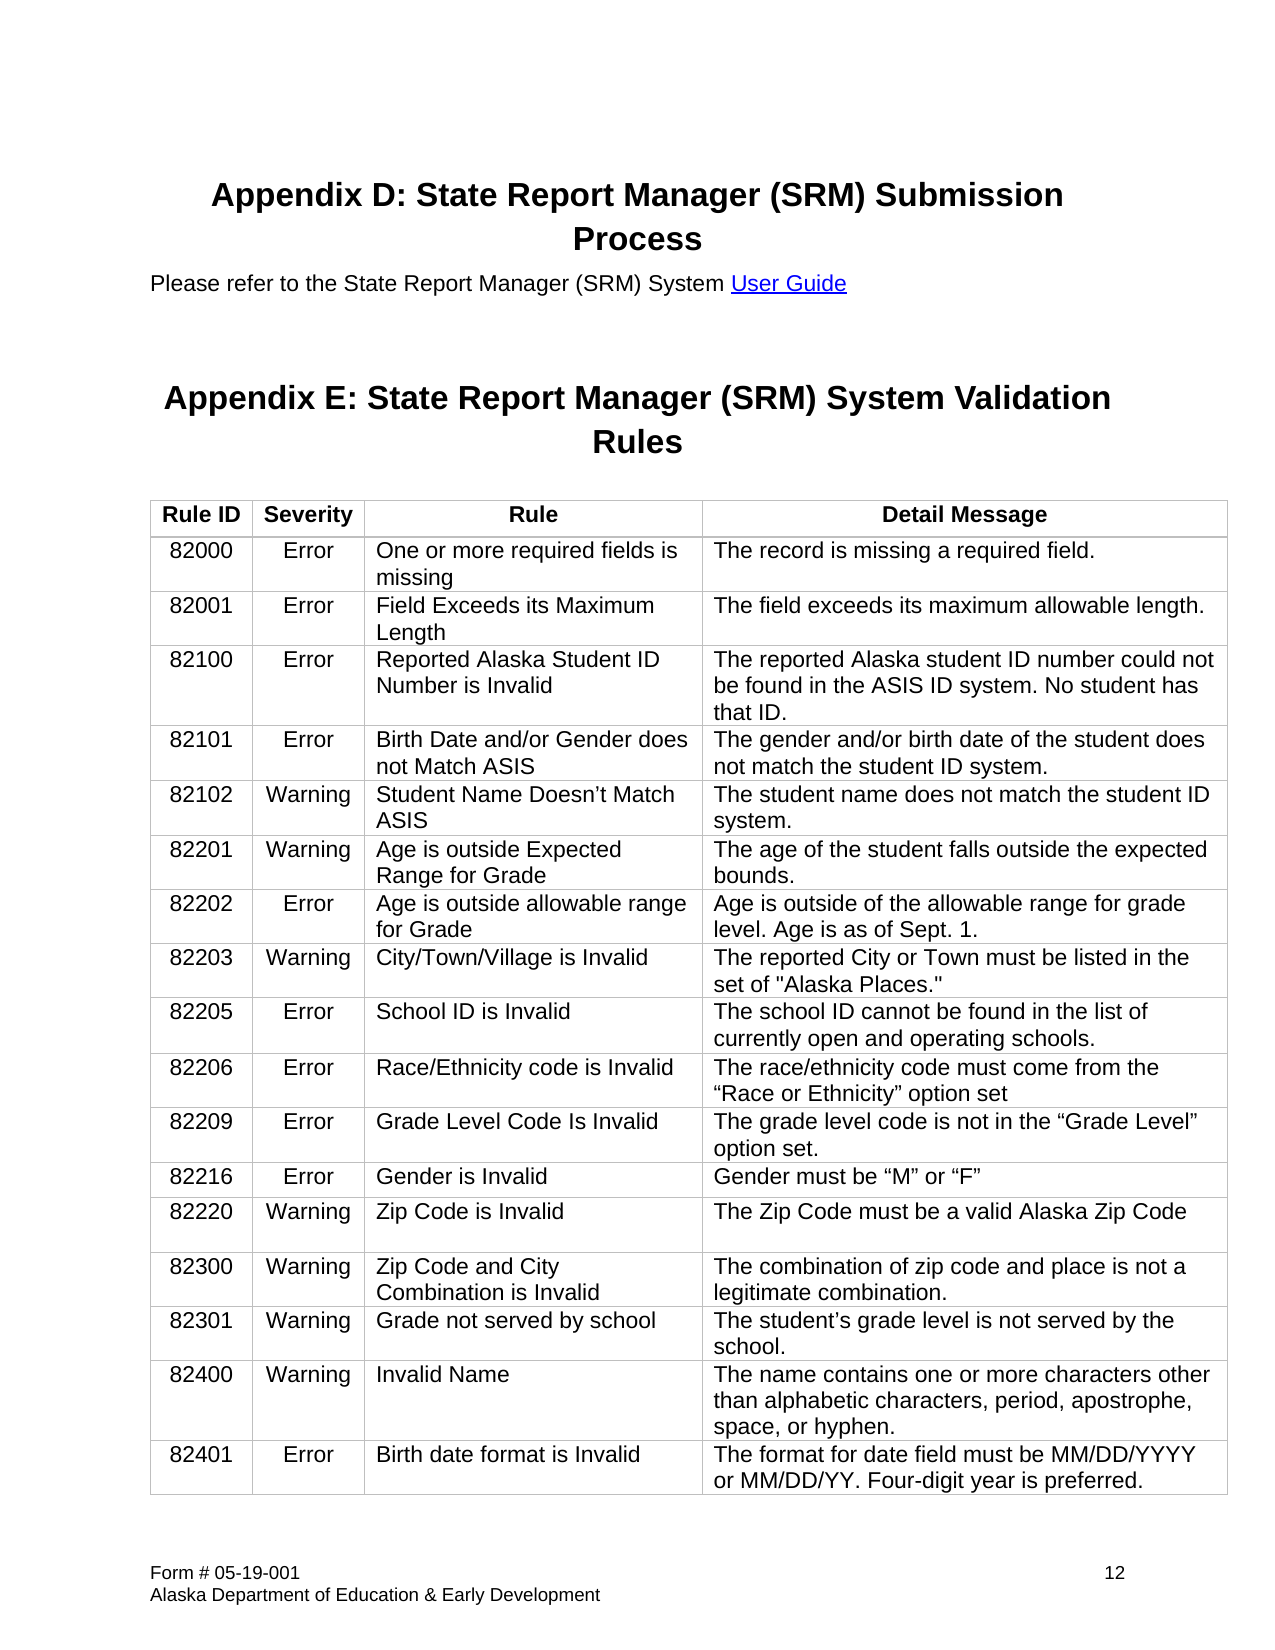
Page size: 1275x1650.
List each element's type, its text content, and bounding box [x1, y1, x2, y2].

table_cell 82201 [151, 836, 252, 888]
table_cell 82209 [151, 1108, 252, 1162]
table_cell The race/ethnicity code must come from the “Race or Ethnicity” option set [703, 1054, 1227, 1107]
table_cell Warning [253, 944, 364, 997]
table_cell School ID is Invalid [365, 998, 702, 1052]
table_cell Gender must be “M” or “F” [703, 1163, 1227, 1197]
table_header Rule [365, 501, 702, 536]
table_header Severity [253, 501, 364, 536]
table_cell Birth date format is Invalid [365, 1441, 702, 1494]
table_cell Warning [253, 1198, 364, 1252]
table_cell The age of the student falls outside the expected bounds. [703, 836, 1227, 888]
table_cell Grade Level Code Is Invalid [365, 1108, 702, 1162]
table_cell 82220 [151, 1198, 252, 1252]
table_cell Reported Alaska Student ID Number is Invalid [365, 646, 702, 725]
table_cell Warning [253, 836, 364, 888]
table_cell 82206 [151, 1054, 252, 1107]
table_cell Race/Ethnicity code is Invalid [365, 1054, 702, 1107]
table_cell 82301 [151, 1307, 252, 1359]
table_cell Warning [253, 1361, 364, 1440]
table_cell 82102 [151, 781, 252, 834]
table_cell Error [253, 1163, 364, 1197]
table_cell Zip Code is Invalid [365, 1198, 702, 1252]
table_cell Error [253, 890, 364, 943]
table_cell Warning [253, 781, 364, 834]
table_cell 82401 [151, 1441, 252, 1494]
table_cell Birth Date and/or Gender does not Match ASIS [365, 726, 702, 780]
table_cell 82202 [151, 890, 252, 943]
table_cell City/Town/Village is Invalid [365, 944, 702, 997]
table_cell The combination of zip code and place is not a legitimate combination. [703, 1253, 1227, 1306]
table_cell One or more required fields is missing [365, 538, 702, 591]
table_cell Error [253, 592, 364, 645]
table_cell Zip Code and City Combination is Invalid [365, 1253, 702, 1306]
table_cell Error [253, 998, 364, 1052]
title Appendix E: State Report Manager (SRM) System Validation Rules [150, 378, 1125, 460]
table_cell Age is outside allowable range for Grade [365, 890, 702, 943]
table_cell The Zip Code must be a valid Alaska Zip Code [703, 1198, 1227, 1252]
table_cell 82205 [151, 998, 252, 1052]
table_cell The format for date field must be MM/DD/YYYY or MM/DD/YY. Four-digit year is preferred. [703, 1441, 1227, 1494]
title Appendix D: State Report Manager (SRM) Submission Process [150, 175, 1125, 258]
table_cell Age is outside of the allowable range for grade level. Age is as of Sept. 1. [703, 890, 1227, 943]
table_cell Error [253, 646, 364, 725]
table_header Rule ID [151, 501, 252, 536]
table_cell 82300 [151, 1253, 252, 1306]
table_cell 82100 [151, 646, 252, 725]
table_cell 82203 [151, 944, 252, 997]
table_cell The record is missing a required field. [703, 538, 1227, 591]
table_cell 82000 [151, 538, 252, 591]
table_cell The school ID cannot be found in the list of currently open and operating schools. [703, 998, 1227, 1052]
table_cell Gender is Invalid [365, 1163, 702, 1197]
table_cell Grade not served by school [365, 1307, 702, 1359]
table_cell Field Exceeds its Maximum Length [365, 592, 702, 645]
text Please refer to the State Report Manager (SRM) System User Guide [150, 269, 1125, 296]
table_cell Warning [253, 1307, 364, 1359]
table_cell The name contains one or more characters other than alphabetic characters, period, apostrophe, space, or hyphen. [703, 1361, 1227, 1440]
table_cell Error [253, 1054, 364, 1107]
table_cell The field exceeds its maximum allowable length. [703, 592, 1227, 645]
table_cell Error [253, 1108, 364, 1162]
table_cell Student Name Doesn’t Match ASIS [365, 781, 702, 834]
table_header Detail Message [703, 501, 1227, 536]
table_cell The student’s grade level is not served by the school. [703, 1307, 1227, 1359]
table_cell 82001 [151, 592, 252, 645]
table_cell Warning [253, 1253, 364, 1306]
table_cell The student name does not match the student ID system. [703, 781, 1227, 834]
table_cell The reported City or Town must be listed in the set of "Alaska Places." [703, 944, 1227, 997]
table_cell The gender and/or birth date of the student does not match the student ID system. [703, 726, 1227, 780]
table_cell The grade level code is not in the “Grade Level” option set. [703, 1108, 1227, 1162]
table_cell Age is outside Expected Range for Grade [365, 836, 702, 888]
table_cell Error [253, 726, 364, 780]
table_cell Invalid Name [365, 1361, 702, 1440]
table_cell 82400 [151, 1361, 252, 1440]
table_cell The reported Alaska student ID number could not be found in the ASIS ID system. No student has that ID. [703, 646, 1227, 725]
table_cell Error [253, 1441, 364, 1494]
table_cell 82101 [151, 726, 252, 780]
table_cell Error [253, 538, 364, 591]
table_cell 82216 [151, 1163, 252, 1197]
